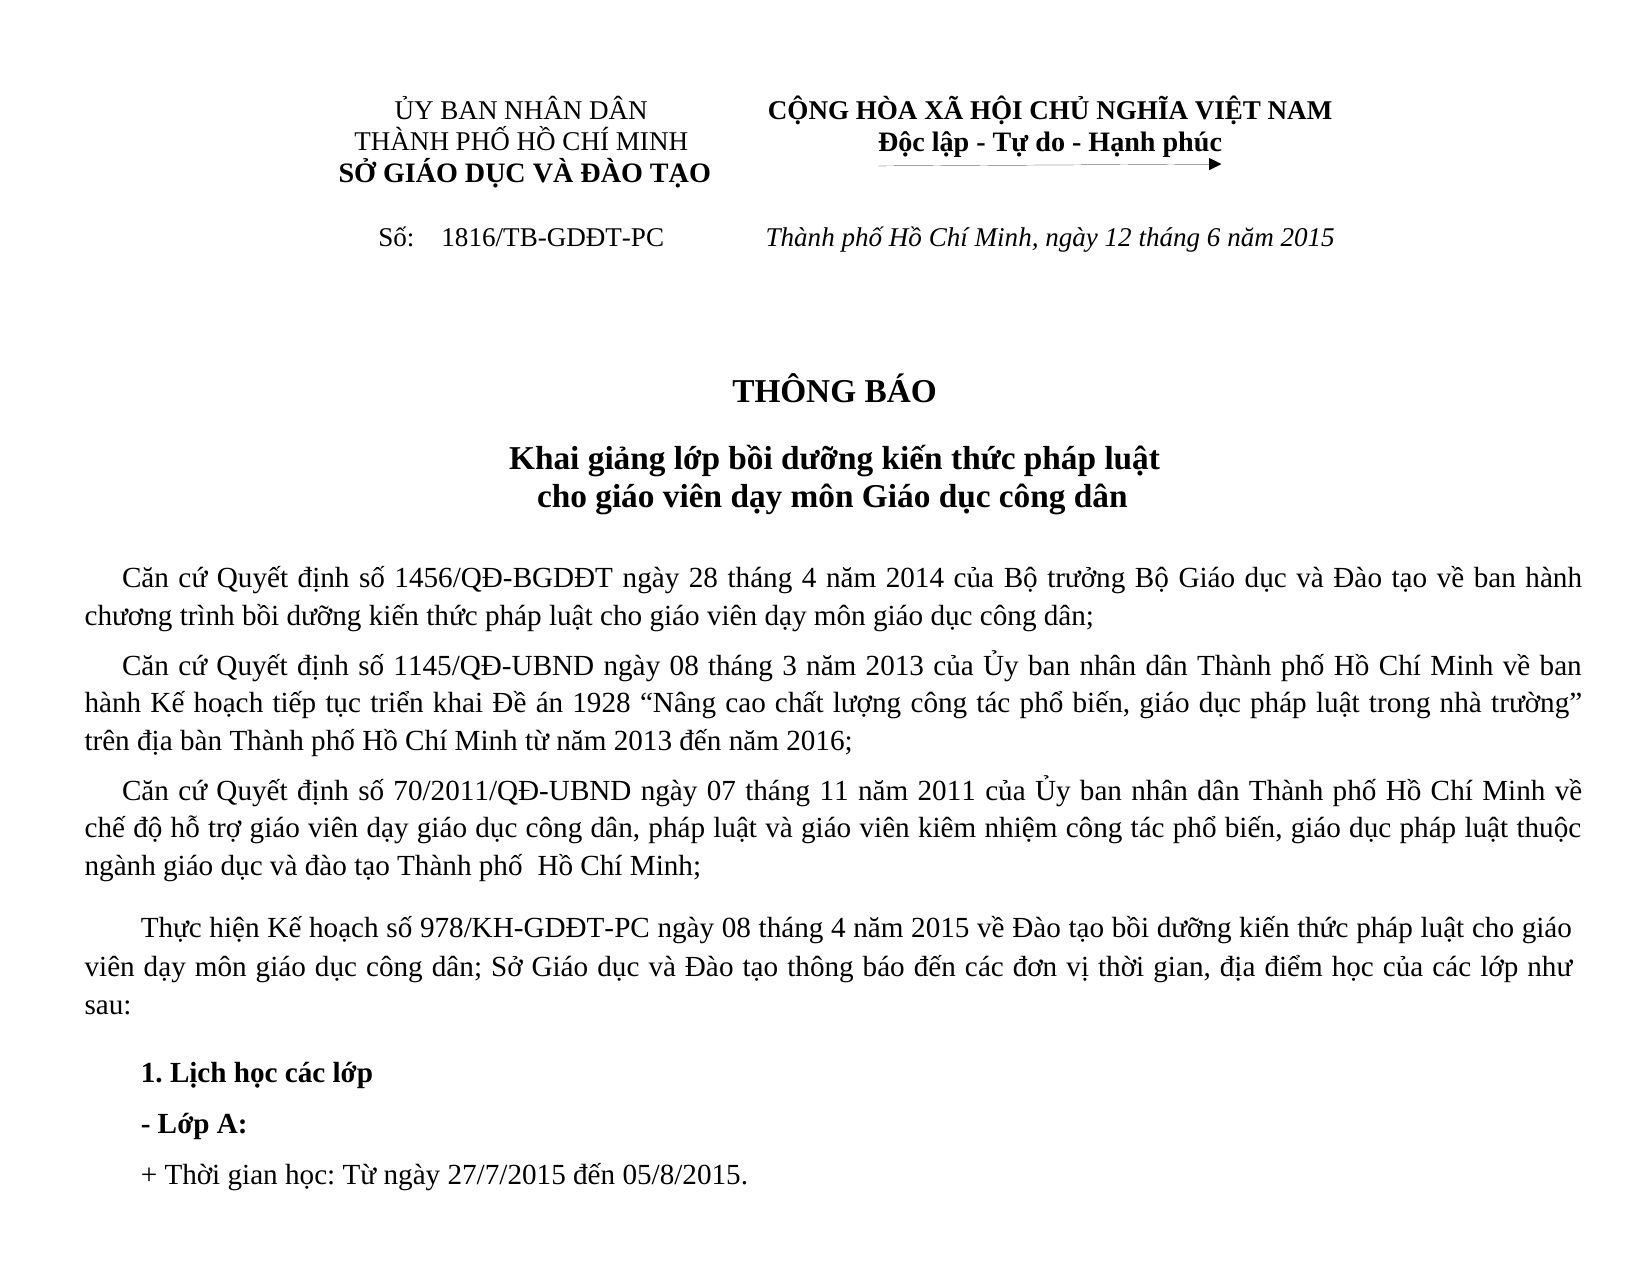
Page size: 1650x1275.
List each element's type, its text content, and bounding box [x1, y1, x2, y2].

text THÔNG BÁO [84, 371, 1584, 409]
text cho giáo viên dạy môn Giáo dục công dân [84, 477, 1584, 515]
text + Thời gian học: Từ ngày 27/7/2015 đến 05/8/2015. [84, 1157, 1584, 1191]
text Khai giảng lớp bồi dưỡng kiến thức pháp luật [84, 438, 1584, 477]
text Căn cứ Quyết định số 70/2011/QĐ-UBND ngày 07 tháng 11 năm 2011 của Ủy ban nhân dân Thành phố Hồ Chí Minh về chế độ hỗ trợ giáo viên dạy giáo dục công dân, pháp luật và giáo viên kiêm nhiệm công tác phổ biến, giáo dục pháp luật thuộc ngành giáo dục và đào tạo Thành phố Hồ Chí Minh; [84, 769, 1584, 881]
text Căn cứ Quyết định số 1456/QĐ-BGDĐT ngày 28 tháng 4 năm 2014 của Bộ trưởng Bộ Giáo dục và Đào tạo về ban hành chương trình bồi dưỡng kiến thức pháp luật cho giáo viên dạy môn giáo dục công dân; [84, 556, 1584, 631]
text Thực hiện Kế hoạch số 978/KH-GDĐT-PC ngày 08 tháng 4 năm 2015 về Đào tạo bồi dưỡng kiến thức pháp luật cho giáo viên dạy môn giáo dục công dân; Sở Giáo dục và Đào tạo thông báo đến các đơn vị thời gian, địa điểm học của các lớp như sau: [84, 910, 1574, 1021]
text - Lớp A: [84, 1106, 1584, 1140]
text 1. Lịch học các lớp [84, 1055, 1584, 1089]
table_header CỘNG HÒA XÃ HỘI CHỦ NGHĨA VIỆT NAM Độc lập - Tự do - Hạnh phúc [737, 94, 1363, 221]
text Căn cứ Quyết định số 1145/QĐ-UBND ngày 08 tháng 3 năm 2013 của Ủy ban nhân dân Thành phố Hồ Chí Minh về ban hành Kế hoạch tiếp tục triển khai Đề án 1928 “Nâng cao chất lượng công tác phổ biến, giáo dục pháp luật trong nhà trường” trên địa bàn Thành phố Hồ Chí Minh từ năm 2013 đến năm 2016; [84, 644, 1584, 756]
table_cell Số: 1816/TB-GDĐT-PC [305, 221, 737, 284]
table_cell Thành phố Hồ Chí Minh, ngày 12 tháng 6 năm 2015 [737, 221, 1363, 284]
table_header ỦY BAN NHÂN DÂN THÀNH PHỐ HỒ CHÍ MINH SỞ GIÁO DỤC VÀ ĐÀO TẠO [305, 94, 737, 221]
